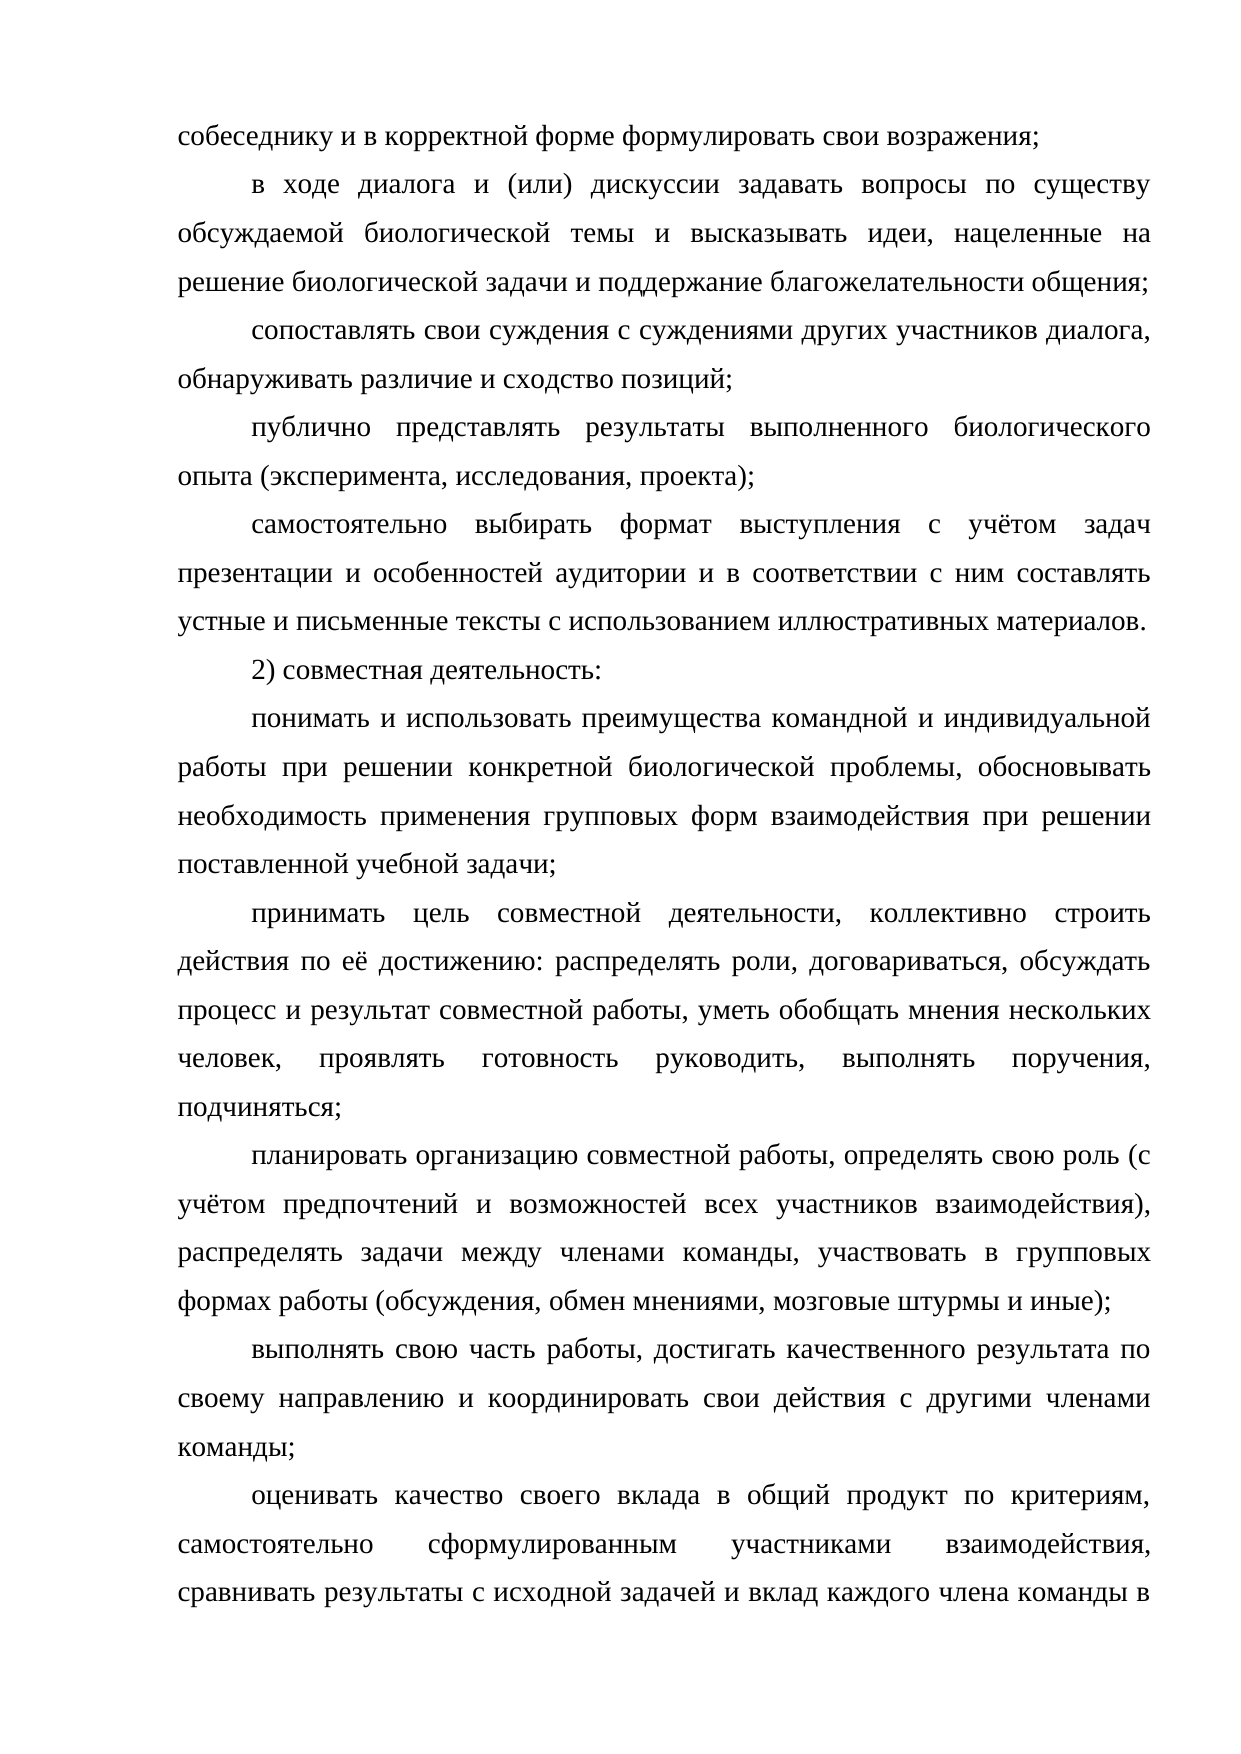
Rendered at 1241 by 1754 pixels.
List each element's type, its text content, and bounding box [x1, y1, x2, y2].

text принимать цель совместной деятельности, коллективно строить действия по её достижению: распределять роли, договариваться, обсуждать процесс и результат совместной работы, уметь обобщать мнения нескольких человек, проявлять готовность руководить, выполнять поручения, подчиняться; [177, 895, 1152, 1122]
text понимать и использовать преимущества командной и индивидуальной работы при решении конкретной биологической проблемы, обосновывать необходимость применения групповых форм взаимодействия при решении поставленной учебной задачи; [177, 701, 1152, 880]
text самостоятельно выбирать формат выступления с учётом задач презентации и особенностей аудитории и в соответствии с ним составлять устные и письменные тексты с использованием иллюстративных материалов. [177, 506, 1152, 637]
text в ходе диалога и (или) дискуссии задавать вопросы по существу обсуждаемой биологической темы и высказывать идеи, нацеленные на решение биологической задачи и поддержание благожелательности общения; [177, 167, 1152, 297]
text планировать организацию совместной работы, определять свою роль (с учётом предпочтений и возможностей всех участников взаимодействия), распределять задачи между членами команды, участвовать в групповых формах работы (обсуждения, обмен мнениями, мозговые штурмы и иные); [177, 1137, 1152, 1317]
text 2) совместная деятельность: [177, 652, 1152, 686]
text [177, 118, 1152, 152]
text сопоставлять свои суждения с суждениями других участников диалога, обнаруживать различие и сходство позиций; [177, 312, 1152, 394]
text выполнять свою часть работы, достигать качественного результата по своему направлению и координировать свои действия с другими членами команды; [177, 1332, 1152, 1462]
text публично представлять результаты выполненного биологического опыта (эксперимента, исследования, проекта); [177, 409, 1152, 491]
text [177, 1477, 1152, 1608]
